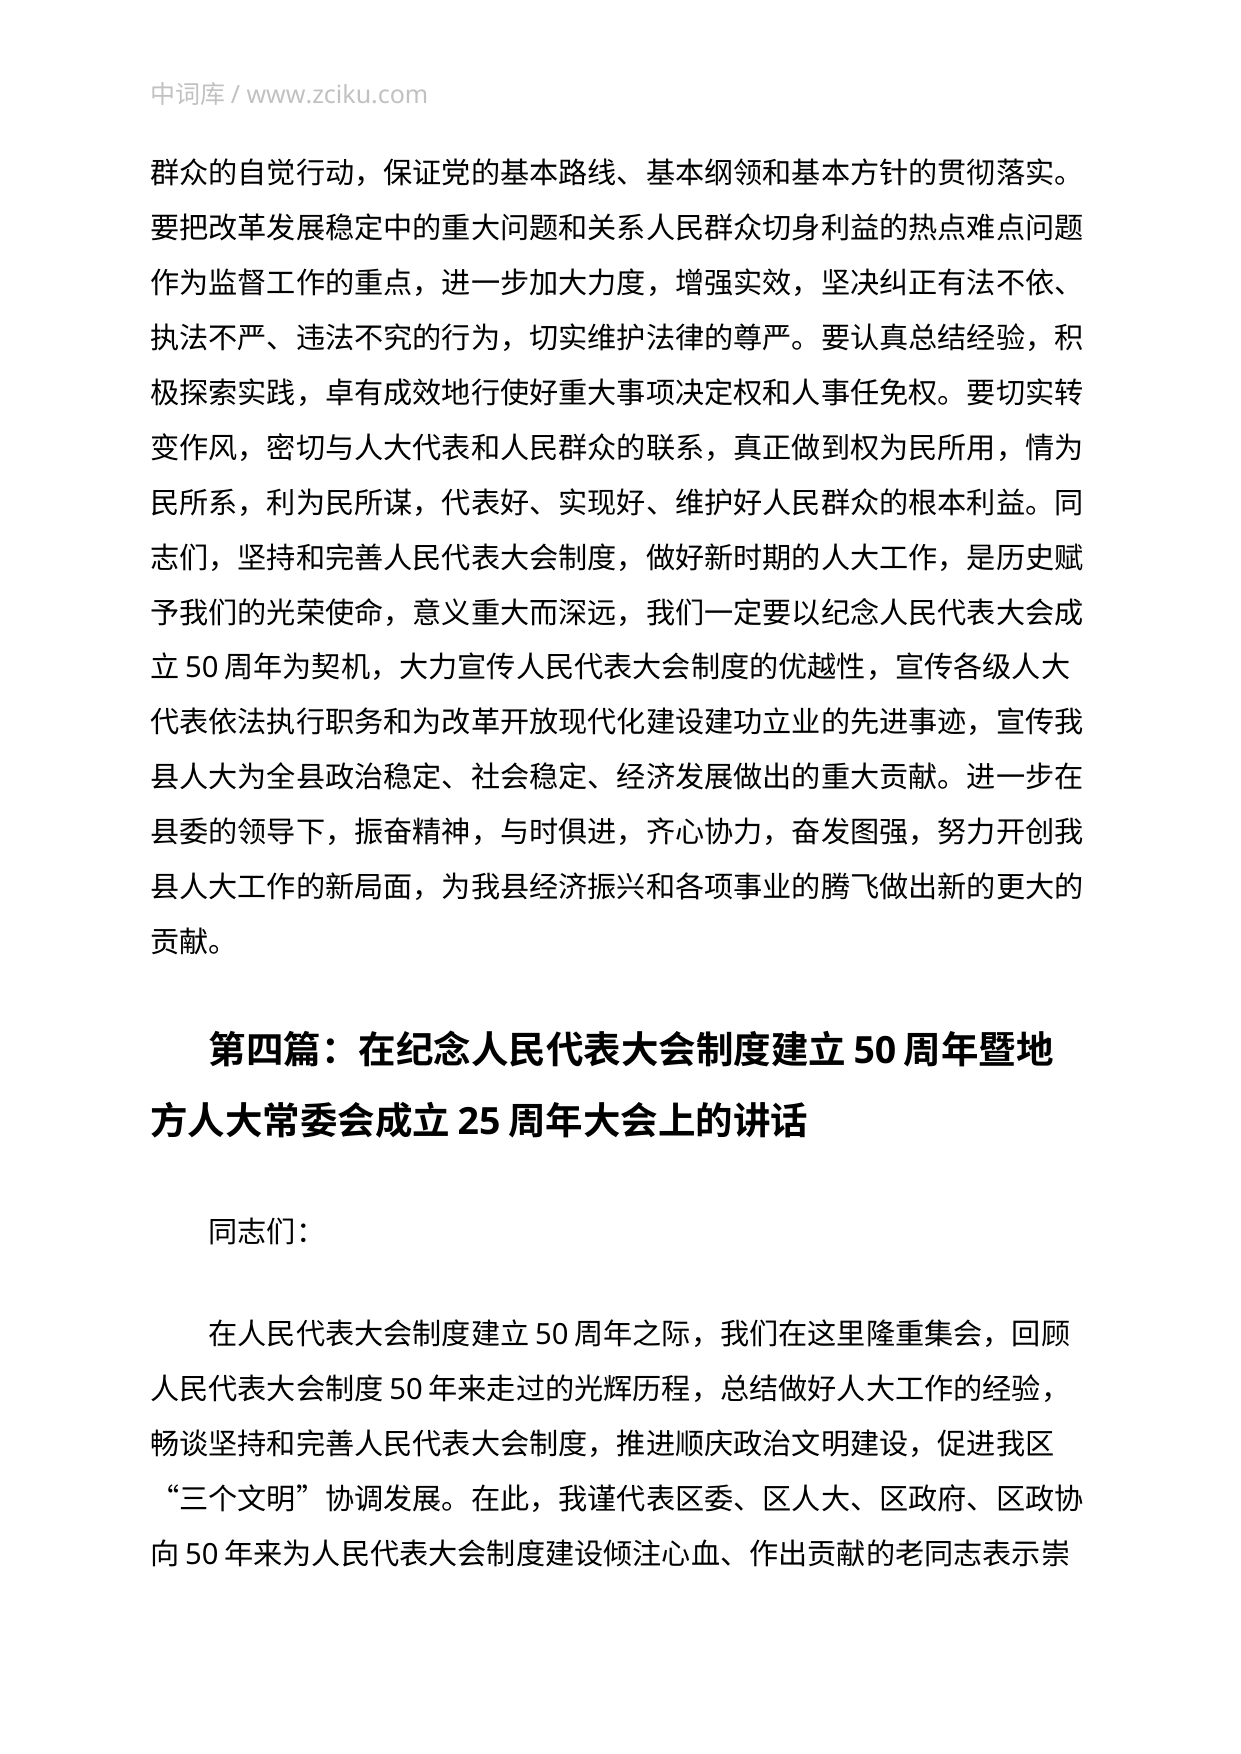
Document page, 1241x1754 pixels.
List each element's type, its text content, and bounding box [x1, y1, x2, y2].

text 第四篇：在纪念人民代表大会制度建立50周年暨地方人大常委会成立25周年大会上的讲话 [150, 1020, 1090, 1146]
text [150, 150, 1090, 961]
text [150, 1311, 1090, 1573]
text 同志们： [150, 1209, 1090, 1251]
